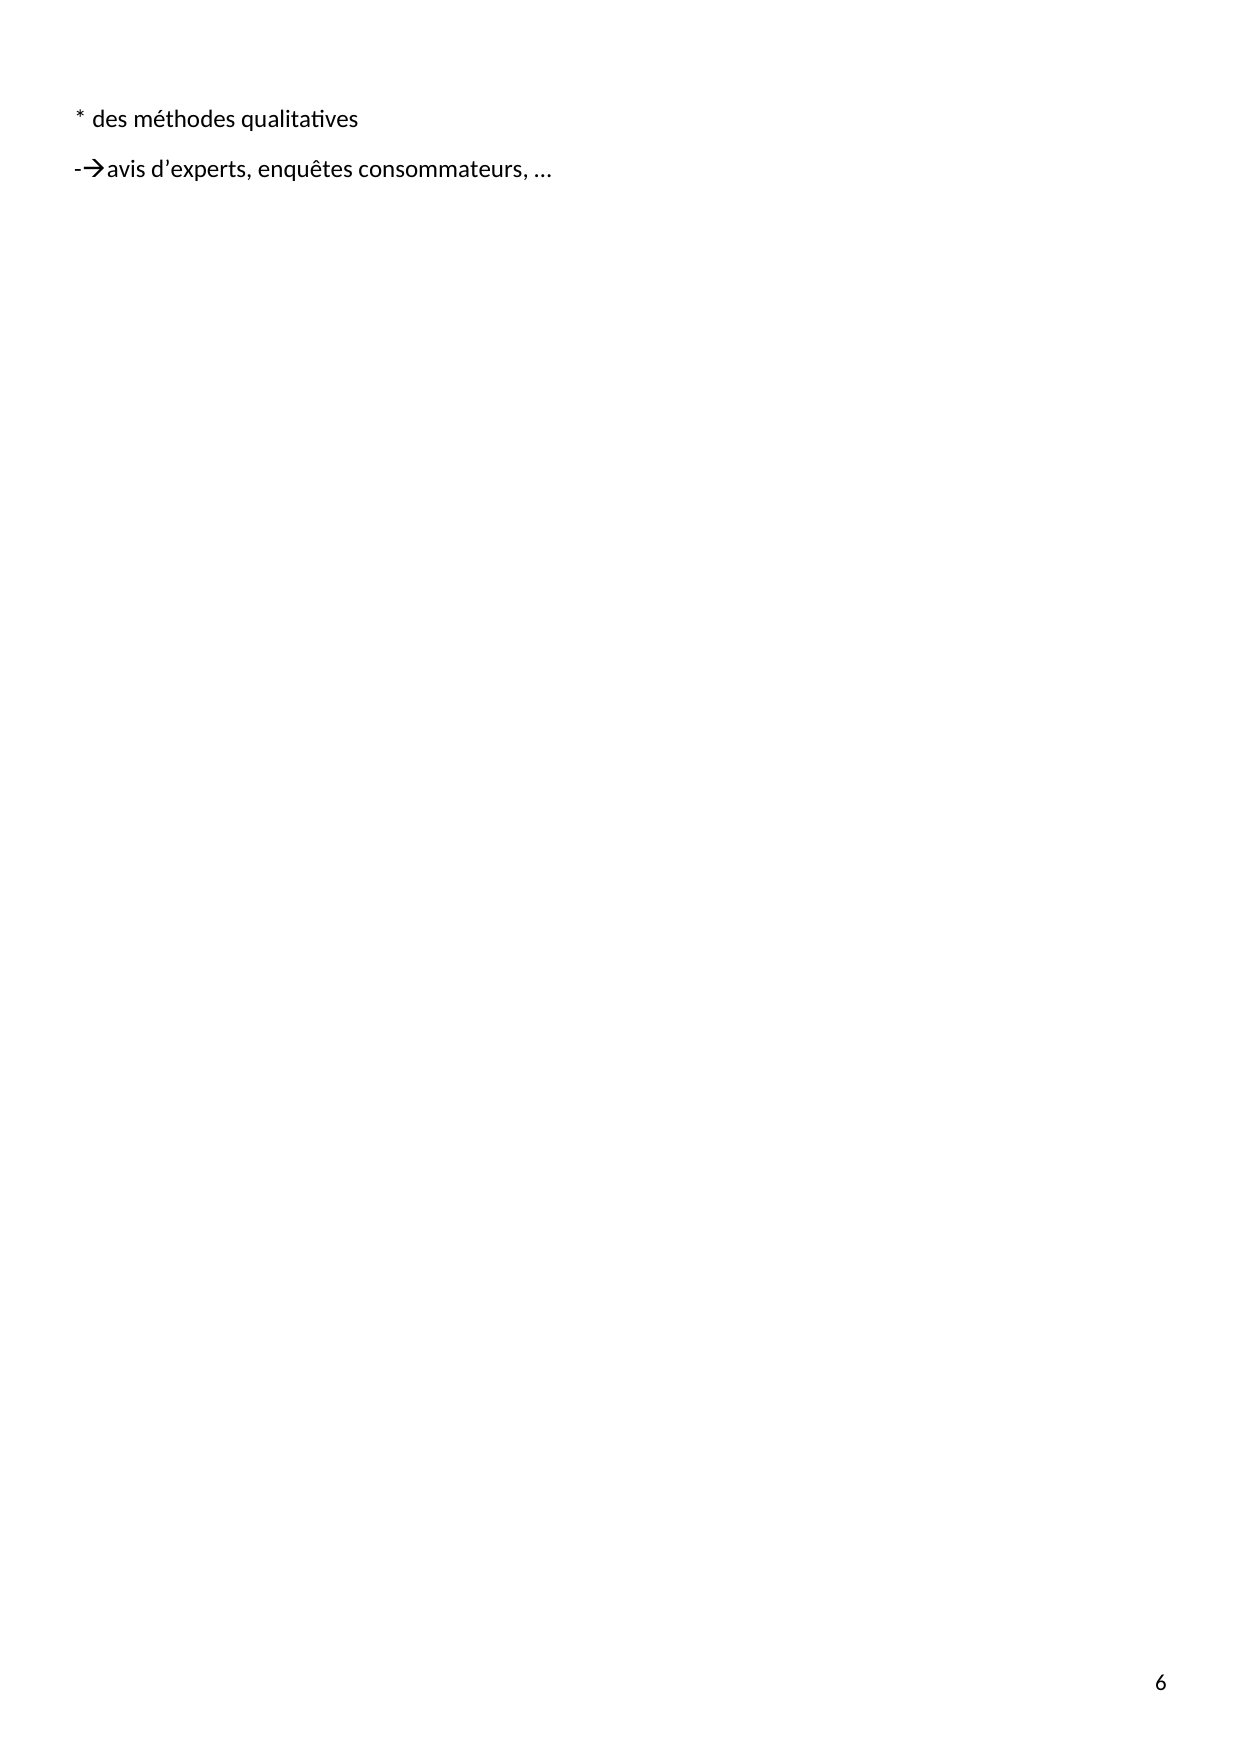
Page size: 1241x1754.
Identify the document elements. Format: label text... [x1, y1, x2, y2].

text * des méthodes qualitatives [74, 103, 1166, 134]
text -avis d’experts, enquêtes consommateurs, … [74, 153, 1166, 183]
